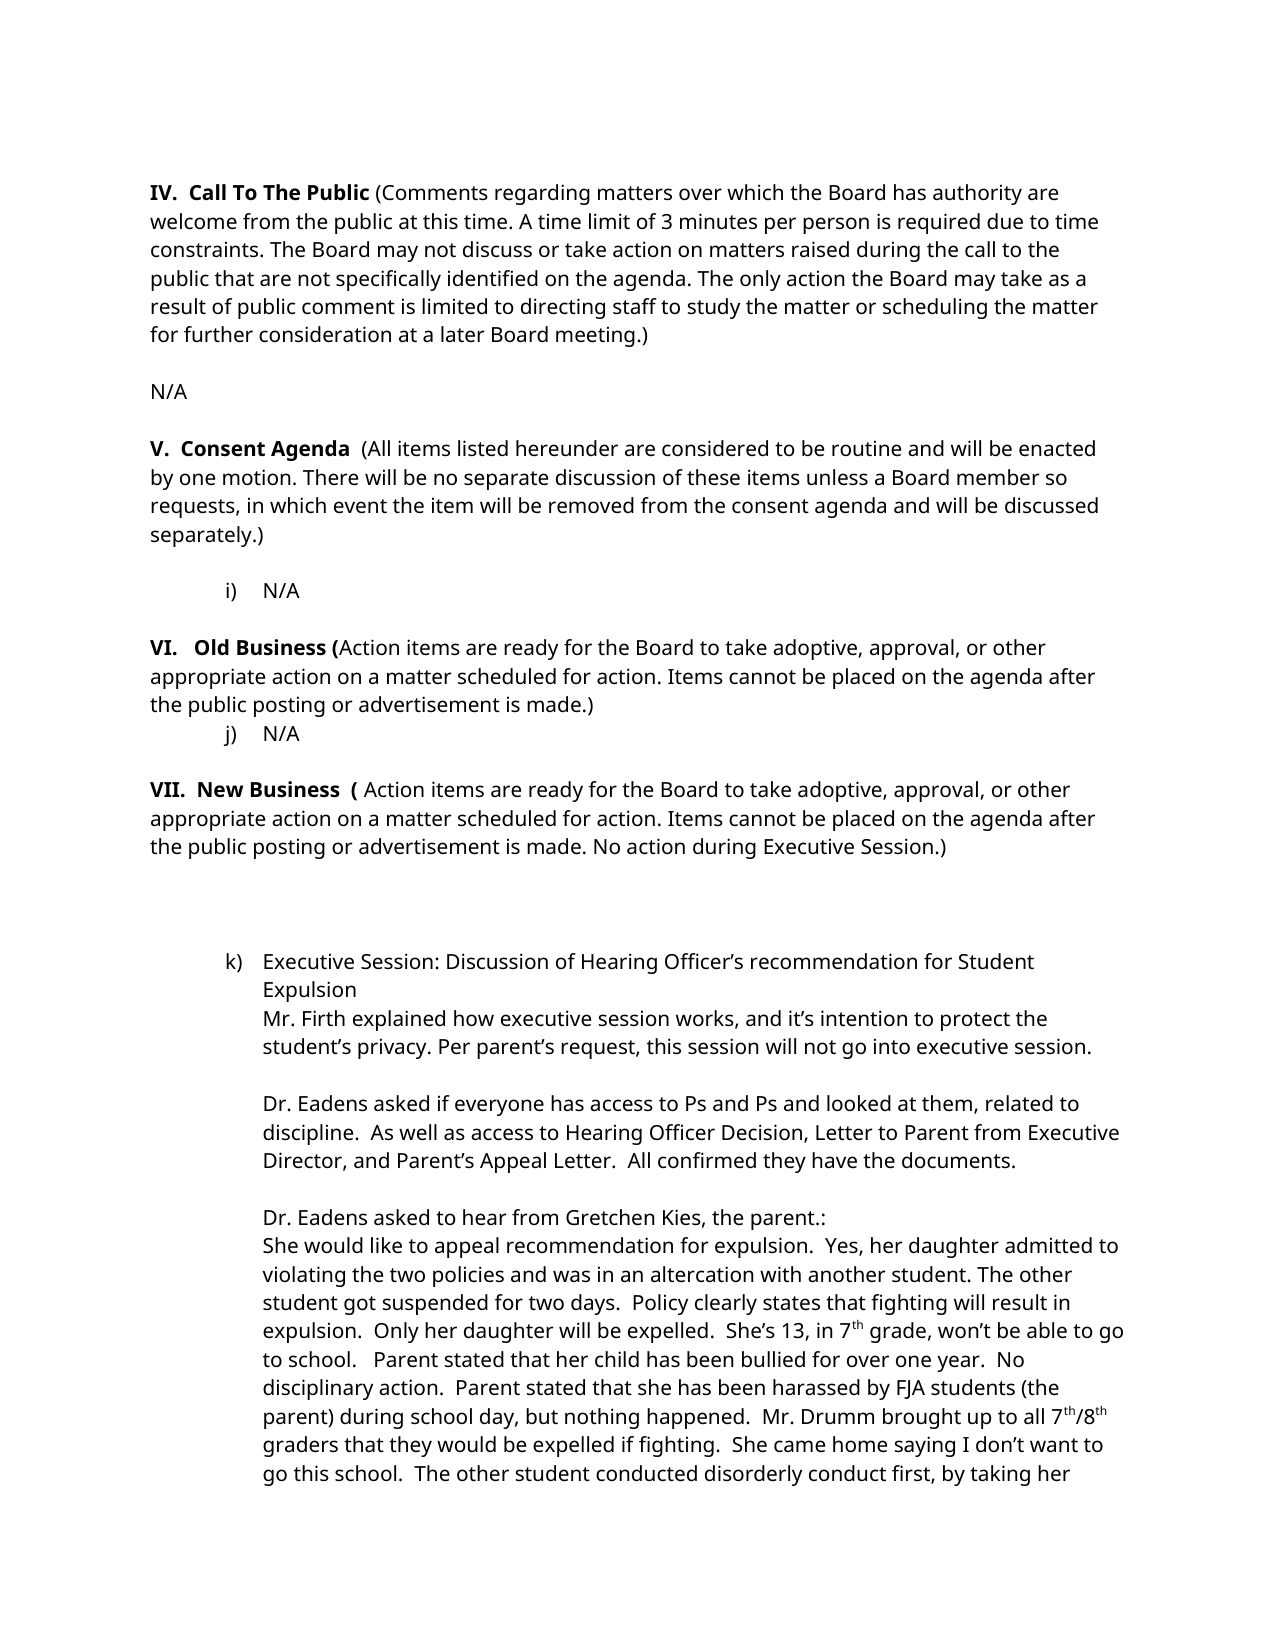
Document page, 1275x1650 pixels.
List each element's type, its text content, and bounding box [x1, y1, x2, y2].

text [262, 1231, 1125, 1487]
text N/A [150, 377, 1125, 406]
text IV. Call To The Public (Comments regarding matters over which the Board has authority are welcome from the public at this time. A time limit of 3 minutes per person is required due to time constraints. The Board may not discuss or take action on matters raised during the call to the public that are not specifically identified on the agenda. The only action the Board may take as a result of public comment is limited to directing staff to study the matter or scheduling the matter for further consideration at a later Board meeting.) [150, 178, 1125, 349]
text V. Consent Agenda (All items listed hereunder are considered to be routine and will be enacted by one motion. There will be no separate discussion of these items unless a Board member so requests, in which event the item will be removed from the consent agenda and will be discussed separately.) [150, 434, 1125, 548]
list N/A [225, 577, 1125, 605]
list N/A [225, 719, 1125, 747]
text Dr. Eadens asked if everyone has access to Ps and Ps and looked at them, related to discipline. As well as access to Hearing Officer Decision, Letter to Parent from Executive Director, and Parent’s Appeal Letter. All confirmed they have the documents. [262, 1089, 1125, 1174]
text VII. New Business ( Action items are ready for the Board to take adoptive, approval, or other appropriate action on a matter scheduled for action. Items cannot be placed on the agenda after the public posting or advertisement is made. No action during Executive Session.) [150, 776, 1125, 861]
text Dr. Eadens asked to hear from Gretchen Kies, the parent.: [262, 1203, 1125, 1231]
list Executive Session: Discussion of Hearing Officer’s recommendation for Student Expulsion [225, 947, 1125, 1004]
text VI. Old Business (Action items are ready for the Board to take adoptive, approval, or other appropriate action on a matter scheduled for action. Items cannot be placed on the agenda after the public posting or advertisement is made.) [150, 633, 1125, 719]
text Mr. Firth explained how executive session works, and it’s intention to protect the student’s privacy. Per parent’s request, this session will not go into executive session. [262, 1004, 1125, 1061]
